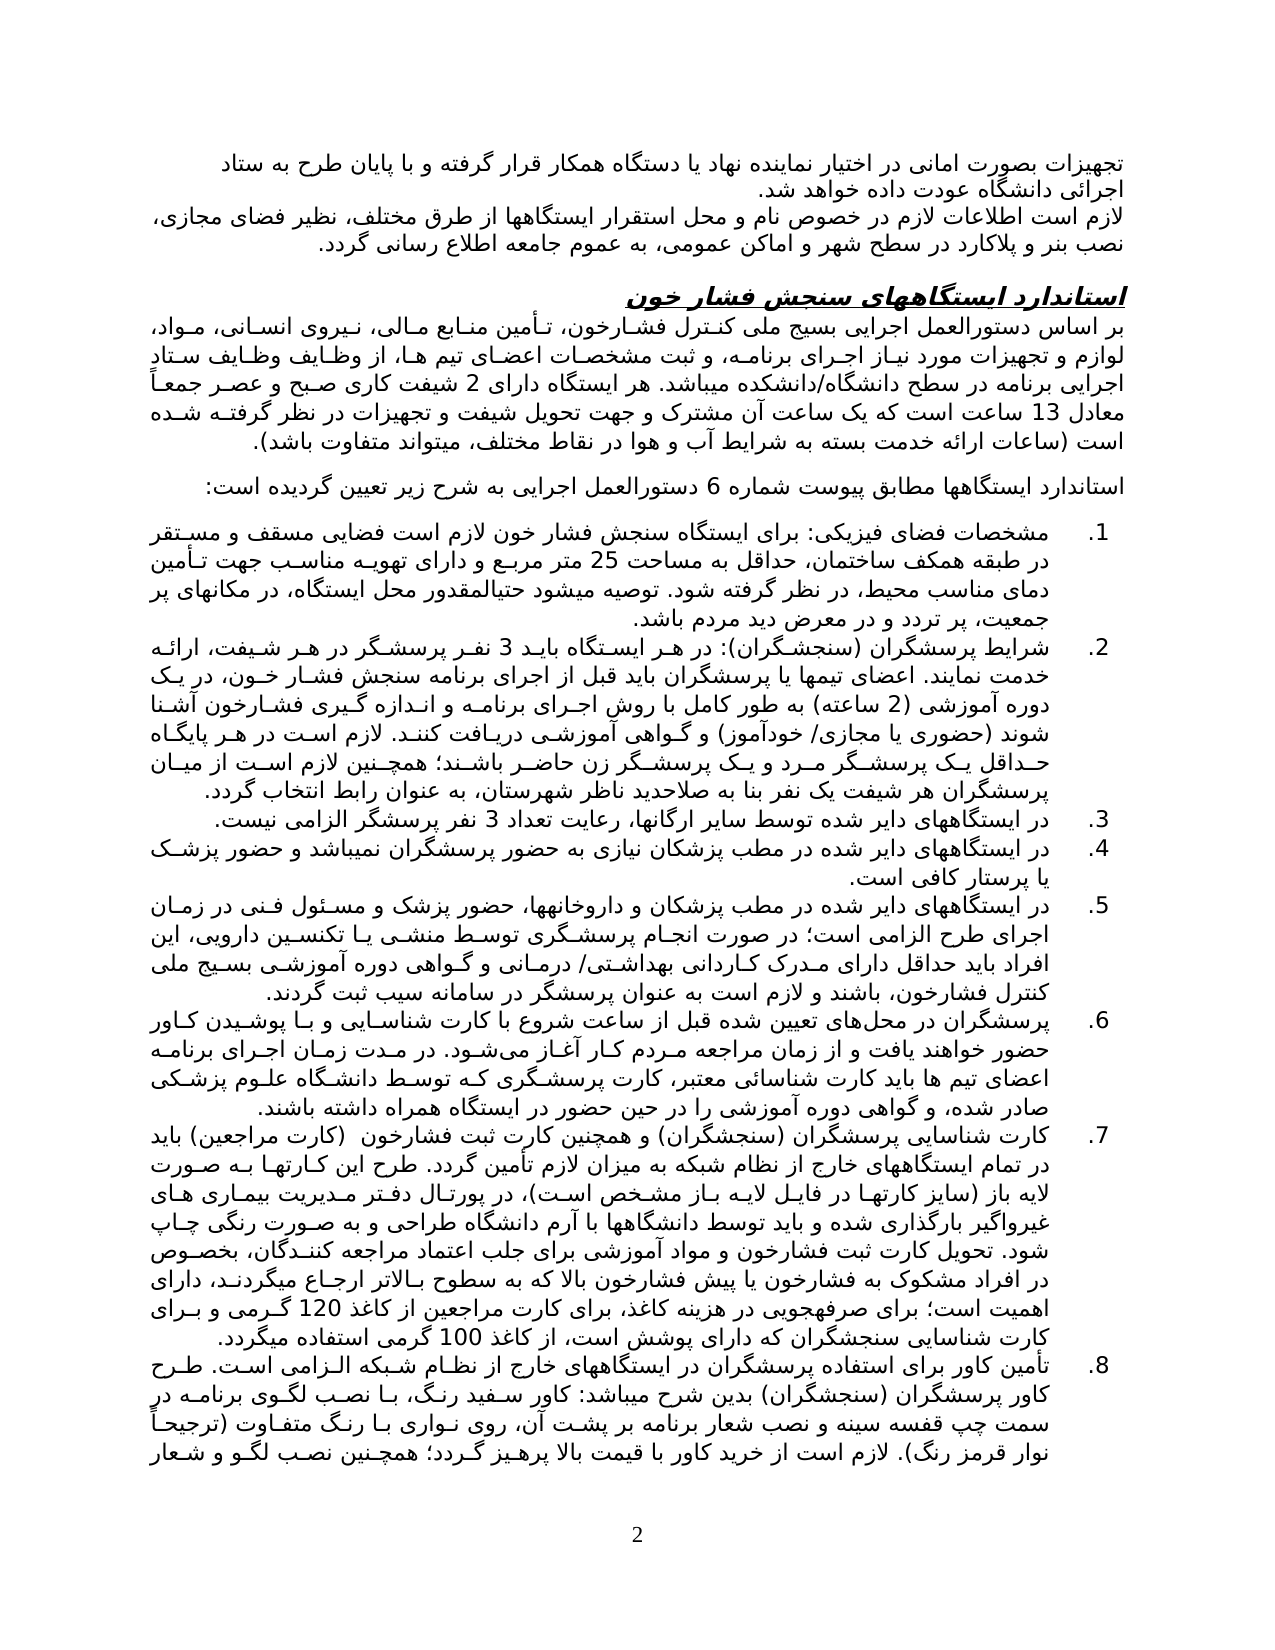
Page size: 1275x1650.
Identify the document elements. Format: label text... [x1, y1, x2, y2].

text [150, 150, 1125, 203]
text بر اساس دستورالعمل اجرایی بسیج ملی کنترل فشارخون، تأمین منابع مالی، نیروی انسانی، مواد، لوازم و تجهیزات مورد نیاز اجرای برنامه، و ثبت مشخصات اعضای تیم ها، از وظایف وظایف ستاد اجرایی برنامه در سطح دانشگاه/دانشکده میباشد. هر ایستگاه دارای 2 شیفت کاری صبح و عصر جمعاً معادل 13 ساعت است که یک ساعت آن مشترک و جهت تحویل شیفت و تجهیزات در نظر گرفته شده است (ساعات ارائه خدمت بسته به شرایط آب و هوا در نقاط مختلف، میتواند متفاوت باشد). [150, 313, 1125, 455]
list در ایستگاههای دایر شده توسط سایر ارگانها، رعایت تعداد 3 نفر پرسشگر الزامی نیست. [150, 806, 1087, 833]
text استاندارد ایستگاهها مطابق پیوست شماره 6 دستورالعمل اجرایی به شرح زیر تعیین گردیده است: [150, 473, 1125, 500]
list کارت شناسایی پرسشگران (سنجشگران) و همچنین کارت ثبت فشارخون (کارت مراجعین) باید در تمام ایستگاههای خارج از نظام شبکه به میزان لازم تأمین گردد. طرح این کارتها به صورت لایه باز (سایز کارتها در فایل لایه باز مشخص است)، در پورتال دفتر مدیریت بیماری های غیرواگیر بارگذاری شده و باید توسط دانشگاهها با آرم دانشگاه طراحی و به صورت رنگی چاپ شود. تحویل کارت ثبت فشارخون و مواد آموزشی برای جلب اعتماد مراجعه کنندگان، بخصوص در افراد مشکوک به فشارخون یا پیش فشارخون بالا که به سطوح بالاتر ارجاع میگردند، دارای اهمیت است؛ برای صرفهجویی در هزینه کاغذ، برای کارت مراجعین از کاغذ 120 گرمی و برای کارت شناسایی سنجشگران که دارای پوشش است، از کاغذ 100 گرمی استفاده میگردد. [150, 1123, 1087, 1351]
list پرسشگران در محل‌های تعيين شده قبل از ساعت شروع با کارت شناسایی و با پوشیدن کاور حضور خواهند يافت و از زمان مراجعه مردم كار آغاز می‌شود. در مدت زمان اجرای برنامه اعضای تیم ها باید کارت شناسائی معتبر، کارت پرسشگری که توسط دانشگاه علوم پزشکی صادر شده، و گواهی دوره آموزشی را در حین حضور در ایستگاه همراه داشته باشند. [150, 1008, 1087, 1121]
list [150, 1353, 1087, 1466]
list در ایستگاههای دایر شده در مطب پزشکان و داروخانهها، حضور پزشک و مسئول فنی در زمان اجرای طرح الزامی است؛ در صورت انجام پرسشگری توسط منشی یا تکنسین دارویی، این افراد باید حداقل دارای مدرک کاردانی بهداشتی/ درمانی و گواهی دوره آموزشی بسیج ملی کنترل فشارخون، باشند و لازم است به عنوان پرسشگر در سامانه سیب ثبت گردند. [150, 893, 1087, 1006]
list در ایستگاههای دایر شده در مطب پزشکان نیازی به حضور پرسشگران نمیباشد و حضور پزشک یا پرستار کافی است. [150, 835, 1087, 891]
subtitle استاندارد ایستگاههای سنجش فشار خون [150, 282, 1125, 311]
list مشخصات فضای فیزیکی: برای ایستگاه سنجش فشار خون لازم است فضایی مسقف و مستقر در طبقه همکف ساختمان، حداقل به مساحت 25 متر مربع و دارای تهویه مناسب جهت تأمین دمای مناسب محیط، در نظر گرفته شود. توصیه میشود حتیالمقدور محل ایستگاه، در مکانهای پر جمعیت، پر تردد و در معرض دید مردم باشد. [150, 519, 1087, 632]
list شرایط پرسشگران (سنجشگران): در هر ایستگاه باید 3 نفر پرسشگر در هر شیفت، ارائه خدمت نمایند. اعضای تیمها یا پرسشگران باید قبل از اجرای برنامه سنجش فشار خون، در یک دوره آموزشی (2 ساعته) به طور کامل با روش اجرای برنامه و اندازه گیری فشارخون آشنا شوند (حضوری یا مجازی/ خودآموز) و گواهی آموزشی دریافت کنند. لازم است در هر پایگاه حداقل یک پرسشگر مرد و یک پرسشگر زن حاضر باشند؛ همچنین لازم است از میان پرسشگران هر شیفت یک نفر بنا به صلاحدید ناظر شهرستان، به عنوان رابط انتخاب گردد. [150, 634, 1087, 804]
text لازم است اطلاعات لازم در خصوص نام و محل استقرار ایستگاهها از طرق مختلف، نظیر فضای مجازی، نصب بنر و پلاکارد در سطح شهر و اماکن عمومی، به عموم جامعه اطلاع رسانی گردد. [150, 203, 1125, 257]
